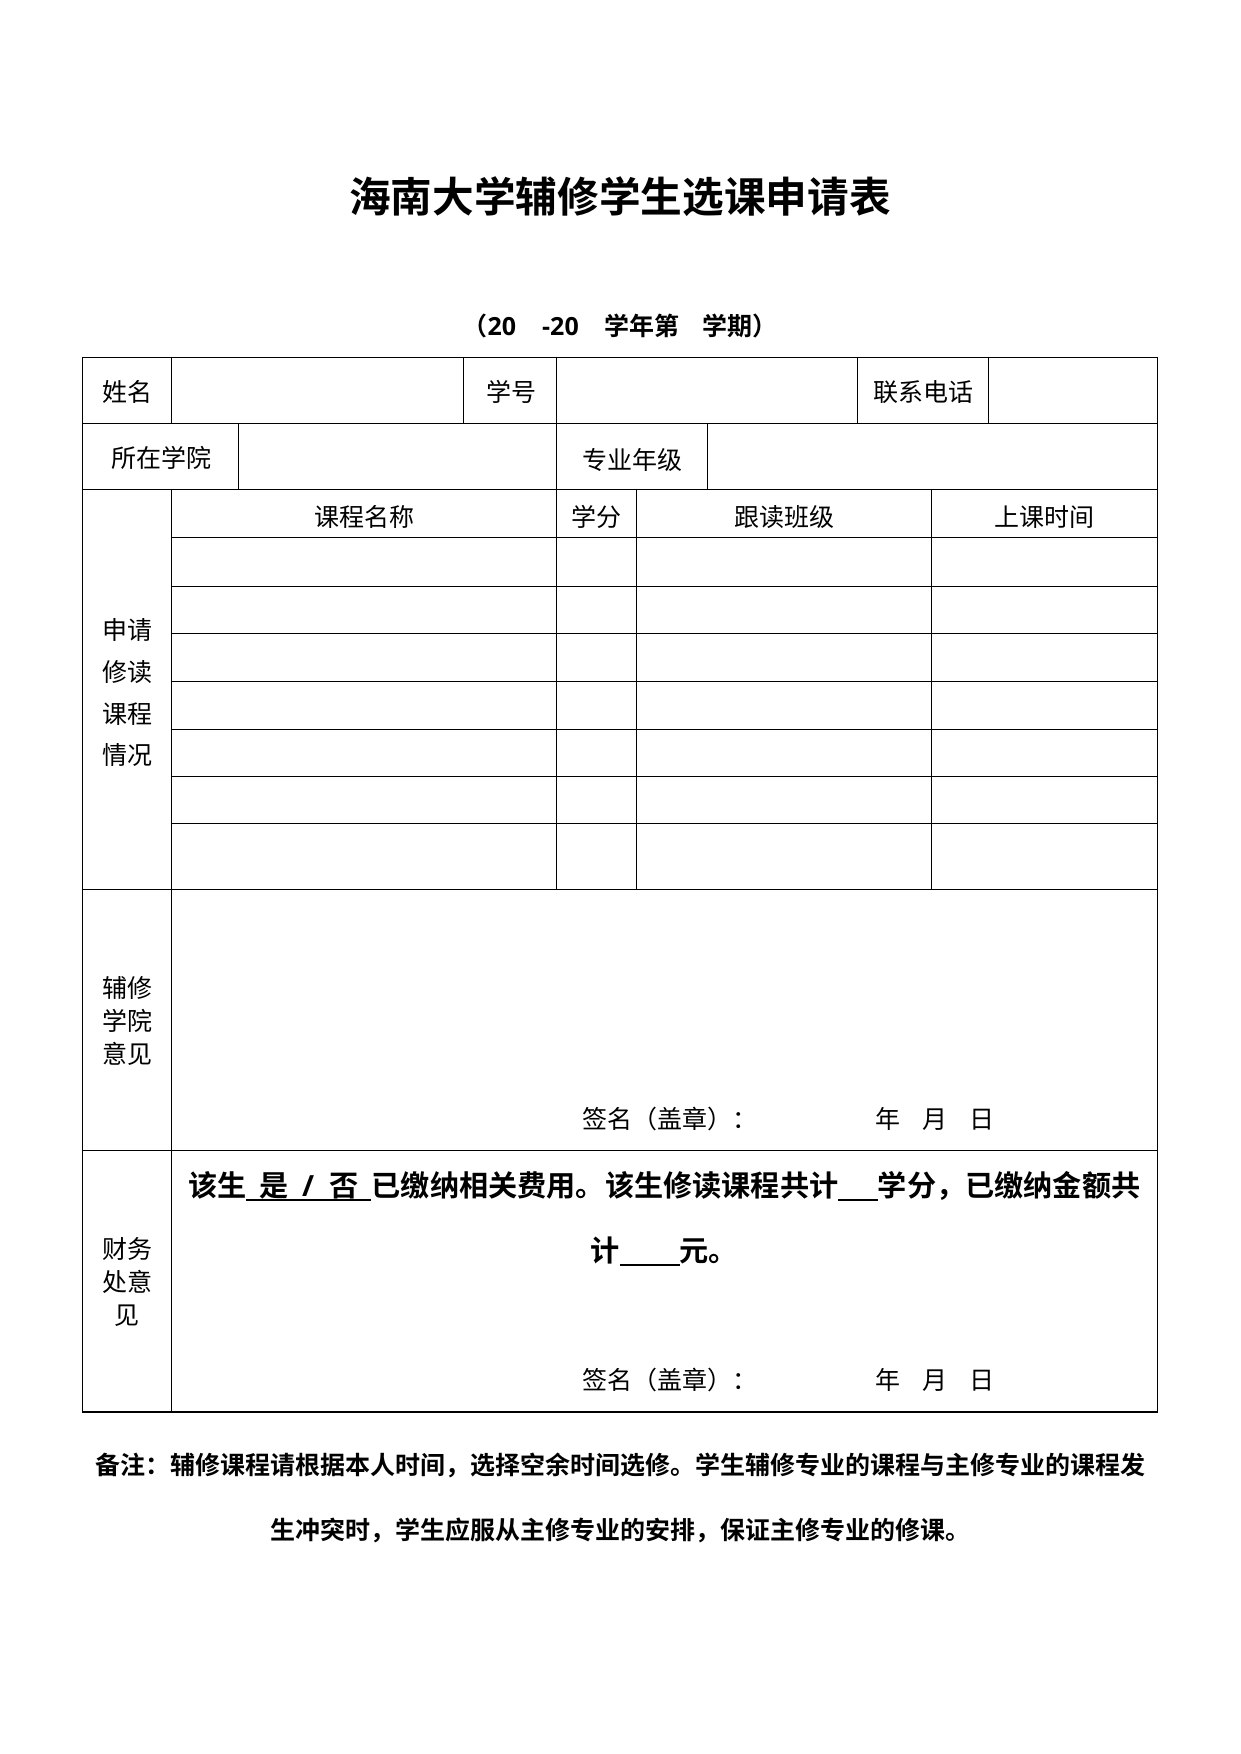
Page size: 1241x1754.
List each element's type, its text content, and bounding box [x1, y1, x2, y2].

table_cell 跟读班级 [637, 490, 931, 537]
table_cell [557, 538, 636, 586]
table_cell [708, 424, 1157, 489]
table_cell [557, 777, 636, 823]
table_cell 专业年级 [557, 424, 707, 489]
table_cell [637, 824, 931, 889]
table_cell [932, 634, 1157, 681]
table_cell [637, 587, 931, 633]
table_cell [172, 730, 556, 776]
table_cell 辅修学院意见 [83, 890, 171, 1150]
table_cell 课程名称 [172, 490, 556, 537]
table_cell 财务处意见 [83, 1151, 171, 1411]
table_cell [172, 634, 556, 681]
table_cell [637, 777, 931, 823]
table_cell [557, 634, 636, 681]
table_cell 所在学院 [83, 424, 238, 489]
table_cell 姓名 [83, 358, 171, 423]
table_cell [637, 682, 931, 729]
table_cell [557, 682, 636, 729]
table_cell [932, 682, 1157, 729]
table_cell [172, 358, 463, 423]
table_header 海南大学辅修学生选课申请表 [83, 162, 1157, 227]
table_cell [637, 538, 931, 586]
table_cell [637, 634, 931, 681]
table_cell [989, 358, 1157, 423]
table_cell 申请修读课程情况 [83, 490, 171, 889]
table_cell [239, 424, 556, 489]
table_cell [557, 587, 636, 633]
table_cell [172, 538, 556, 586]
table_cell 该生 是 / 否 已缴纳相关费用。该生修读课程共计 学分，已缴纳金额共计 元。 签名（盖章）： 年 月 日 [172, 1151, 1157, 1411]
table_cell [557, 824, 636, 889]
table_cell [932, 777, 1157, 823]
table_cell [172, 824, 556, 889]
table_cell [932, 587, 1157, 633]
table_cell [557, 730, 636, 776]
table_cell [932, 730, 1157, 776]
table_cell 学号 [464, 358, 556, 423]
table_cell 备注：辅修课程请根据本人时间，选择空余时间选修。学生辅修专业的课程与主修专业的课程发生冲突时，学生应服从主修专业的安排，保证主修专业的修课。 [83, 1413, 1157, 1580]
table_cell 上课时间 [932, 490, 1157, 537]
table_cell [172, 682, 556, 729]
table_cell 学分 [557, 490, 636, 537]
table_cell 签名（盖章）： 年 月 日 [172, 890, 1157, 1150]
table_cell 联系电话 [858, 358, 988, 423]
table_cell （20 -20 学年第 学期） [83, 227, 1157, 357]
table_cell [932, 538, 1157, 586]
table_cell [932, 824, 1157, 889]
table_cell [557, 358, 857, 423]
table_cell [172, 777, 556, 823]
table_cell [172, 587, 556, 633]
table_cell [637, 730, 931, 776]
